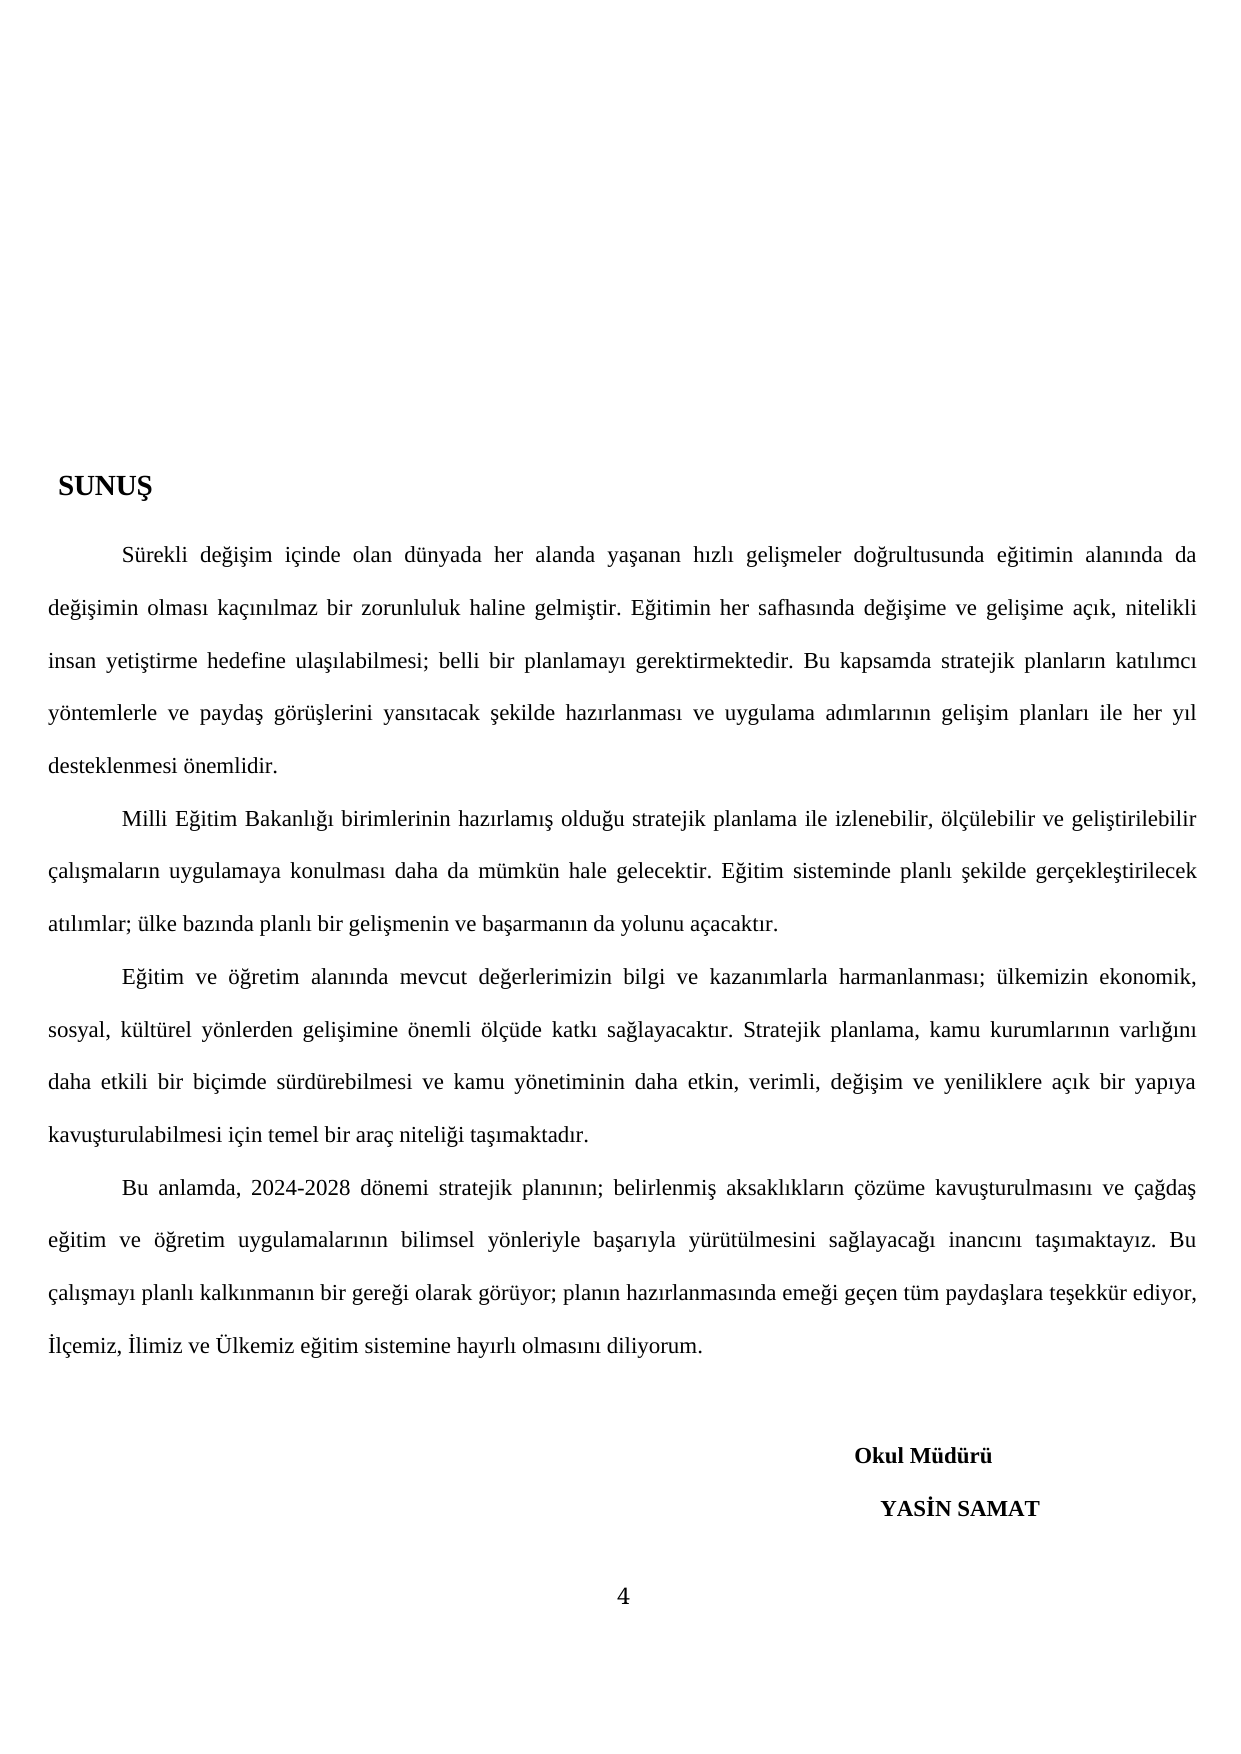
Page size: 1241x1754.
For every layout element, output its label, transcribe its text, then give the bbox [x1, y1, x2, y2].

subtitle SUNUŞ [58, 468, 1183, 502]
text Eğitim ve öğretim alanında mevcut değerlerimizin bilgi ve kazanımlarla harmanlanması; ülkemizin ekonomik, sosyal, kültürel yönlerden gelişimine önemli ölçüde katkı sağlayacaktır. Stratejik planlama, kamu kurumlarının varlığını daha etkili bir biçimde sürdürebilmesi ve kamu yönetiminin daha etkin, verimli, değişim ve yeniliklere açık bir yapıya kavuşturulabilmesi için temel bir araç niteliği taşımaktadır. [48, 963, 1198, 1147]
text Sürekli değişim içinde olan dünyada her alanda yaşanan hızlı gelişmeler doğrultusunda eğitimin alanında da değişimin olması kaçınılmaz bir zorunluluk haline gelmiştir. Eğitimin her safhasında değişime ve gelişime açık, nitelikli insan yetiştirme hedefine ulaşılabilmesi; belli bir planlamayı gerektirmektedir. Bu kapsamda stratejik planların katılımcı yöntemlerle ve paydaş görüşlerini yansıtacak şekilde hazırlanması ve uygulama adımlarının gelişim planları ile her yıl desteklenmesi önemlidir. [48, 541, 1198, 778]
text YASİN SAMAT [48, 1495, 1198, 1521]
text Bu anlamda, 2024-2028 dönemi stratejik planının; belirlenmiş aksaklıkların çözüme kavuşturulmasını ve çağdaş eğitim ve öğretim uygulamalarının bilimsel yönleriyle başarıyla yürütülmesini sağlayacağı inancını taşımaktayız. Bu çalışmayı planlı kalkınmanın bir gereği olarak görüyor; planın hazırlanmasında emeği geçen tüm paydaşlara teşekkür ediyor, İlçemiz, İlimiz ve Ülkemiz eğitim sistemine hayırlı olmasını diliyorum. [48, 1174, 1198, 1358]
text Milli Eğitim Bakanlığı birimlerinin hazırlamış olduğu stratejik planlama ile izlenebilir, ölçülebilir ve geliştirilebilir çalışmaların uygulamaya konulması daha da mümkün hale gelecektir. Eğitim sisteminde planlı şekilde gerçekleştirilecek atılımlar; ülke bazında planlı bir gelişmenin ve başarmanın da yolunu açacaktır. [48, 805, 1198, 937]
text Okul Müdürü [48, 1385, 1198, 1469]
